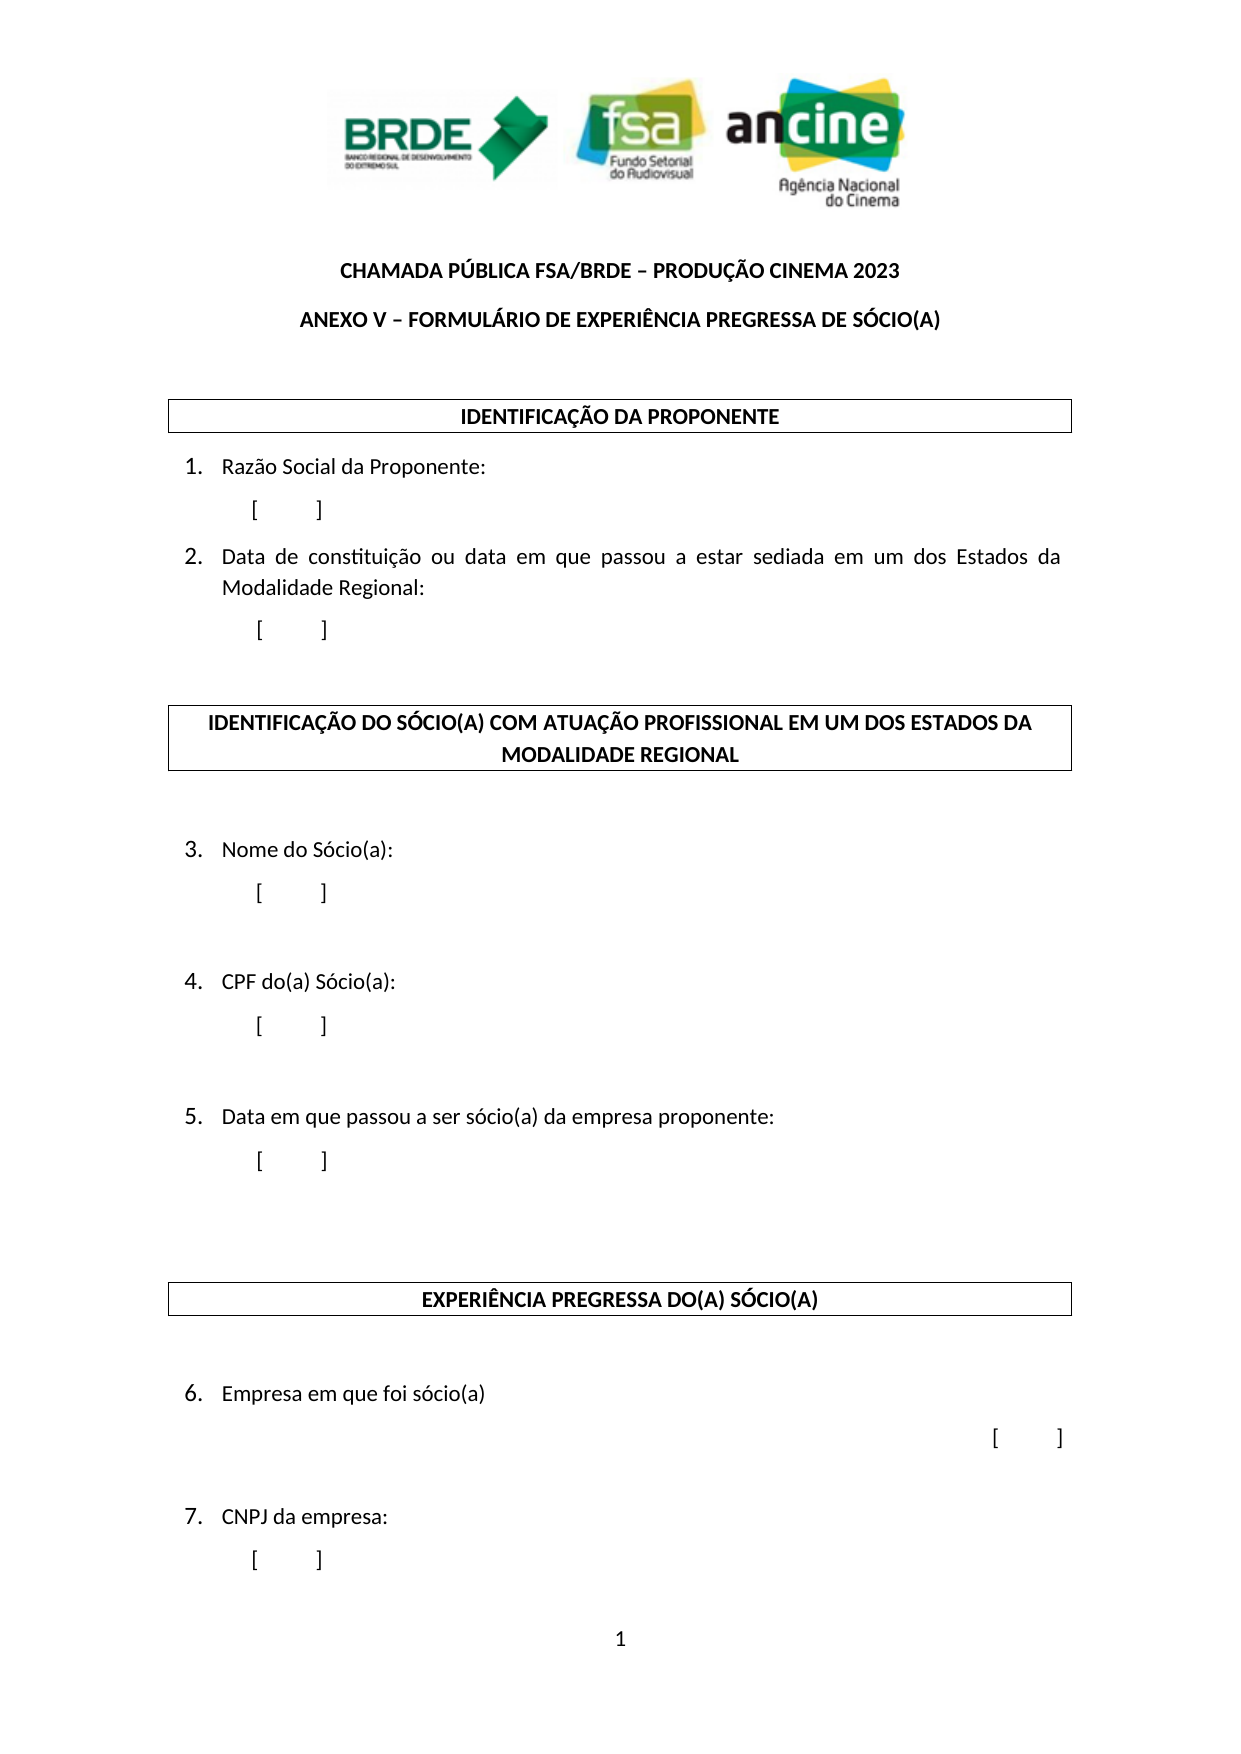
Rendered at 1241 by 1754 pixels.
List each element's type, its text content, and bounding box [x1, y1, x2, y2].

text IDENTIFICAÇÃO DA PROPONENTE [169, 400, 1071, 432]
text [ ] [250, 1011, 1063, 1039]
list Data de constituição ou data em que passou a estar sediada em um dos Estados da Modalidade Regional: [184, 540, 1063, 601]
text [ ] [177, 1545, 1063, 1573]
text IDENTIFICAÇÃO DO SÓCIO(A) COM ATUAÇÃO PROFISSIONAL EM UM DOS ESTADOS DA MODALIDADE REGIONAL [169, 706, 1071, 770]
text [ ] [177, 616, 1063, 643]
text CHAMADA PÚBLICA FSA/BRDE – PRODUÇÃO CINEMA 2023 [177, 256, 1063, 284]
list CNPJ da empresa: [184, 1500, 1063, 1530]
text [ ] [177, 1146, 1063, 1174]
list Empresa em que foi sócio(a) [184, 1378, 1063, 1408]
list Data em que passou a ser sócio(a) da empresa proponente: [184, 1100, 1063, 1131]
list Nome do Sócio(a): [184, 833, 1063, 863]
list Razão Social da Proponente: [184, 450, 1063, 481]
picture [326, 73, 914, 216]
text [ ] [250, 878, 1063, 906]
list CPF do(a) Sócio(a): [184, 966, 1063, 996]
text [ ] [250, 1423, 1063, 1483]
text [ ] [251, 495, 1063, 523]
text EXPERIÊNCIA PREGRESSA DO(A) SÓCIO(A) [169, 1283, 1071, 1315]
text ANEXO V – FORMULÁRIO DE EXPERIÊNCIA PREGRESSA DE SÓCIO(A) [177, 305, 1063, 333]
